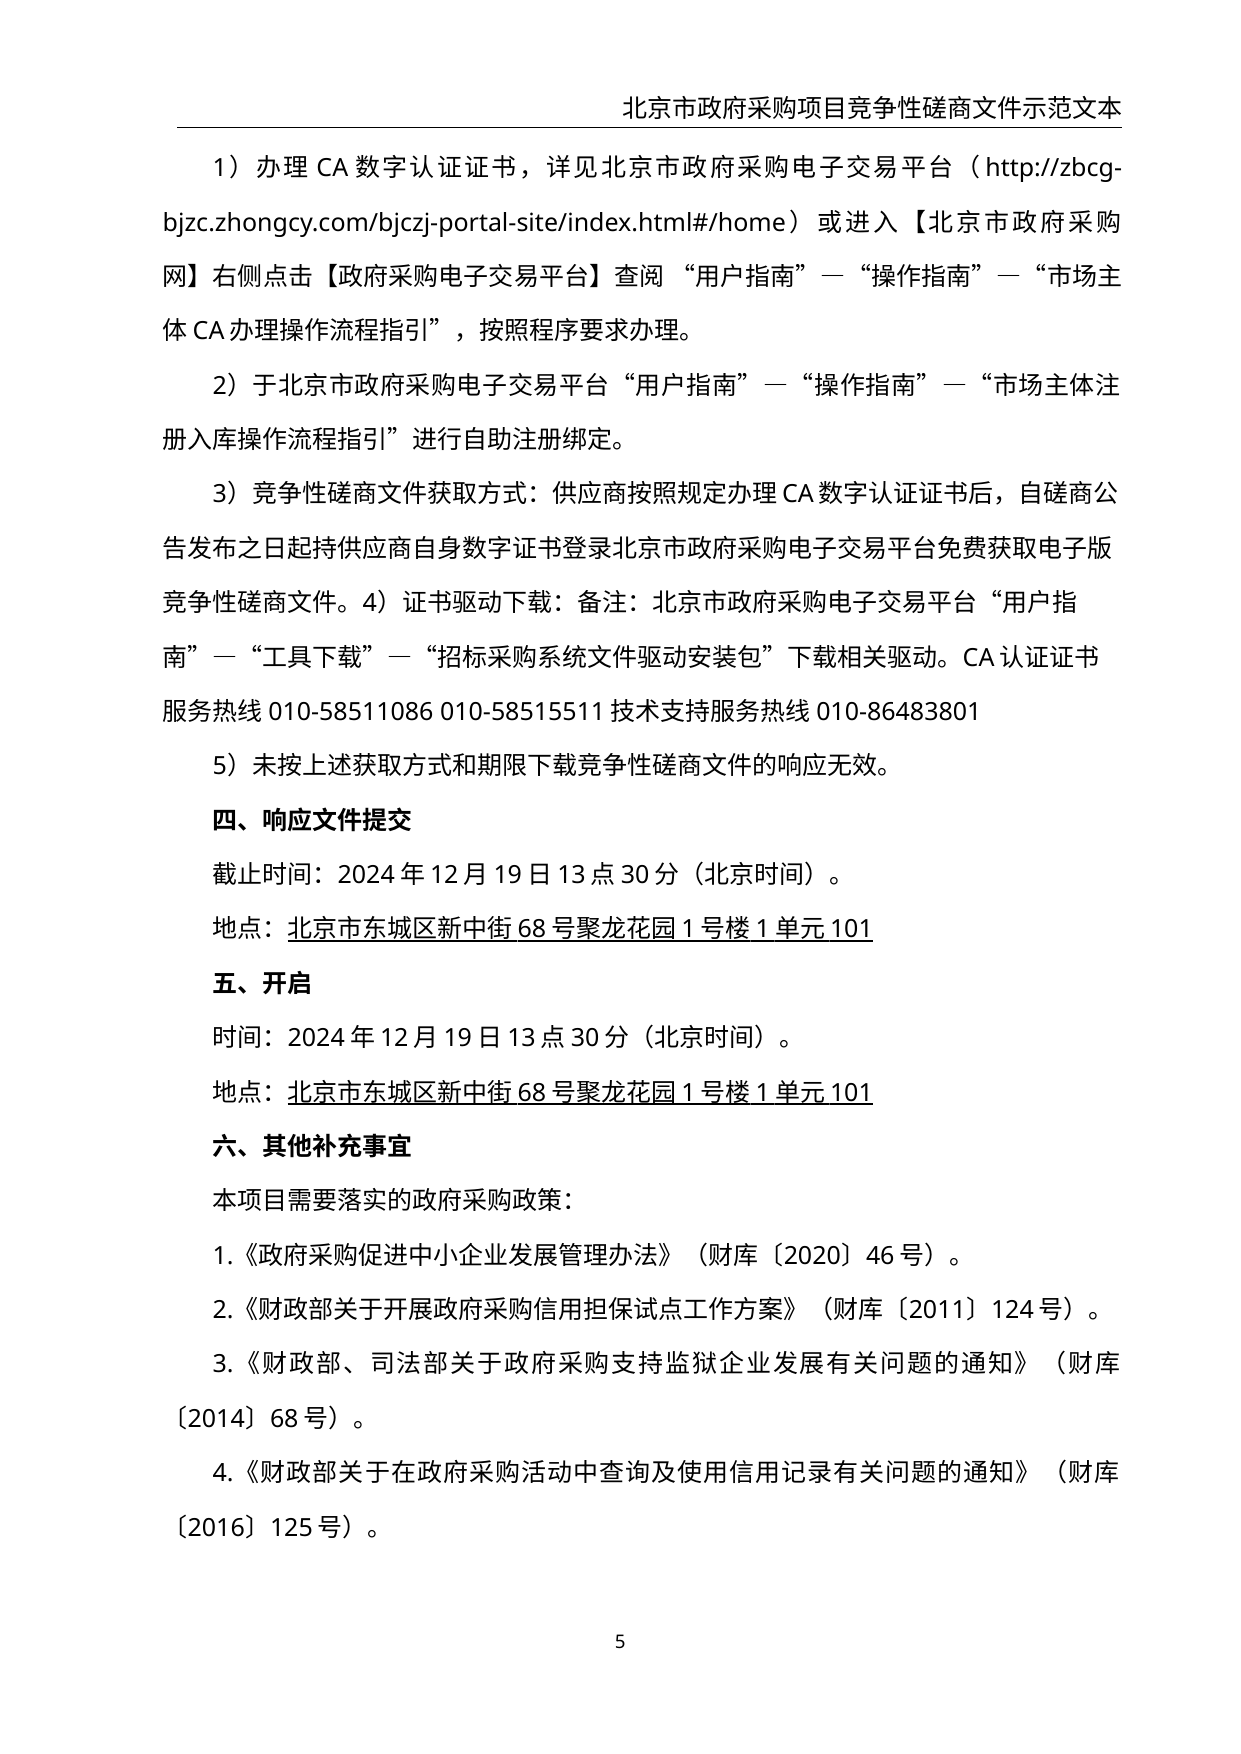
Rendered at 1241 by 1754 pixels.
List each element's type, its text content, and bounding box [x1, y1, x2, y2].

text 5）未按上述获取方式和期限下载竞争性磋商文件的响应无效。 [162, 746, 1122, 782]
text 1.《政府采购促进中小企业发展管理办法》（财库〔2020〕46号）。 [162, 1235, 1122, 1271]
text 时间：2024年12月19日13点30分（北京时间）。 [162, 1018, 1122, 1054]
text 地点：北京市东城区新中街68号聚龙花园1号楼1单元101 [162, 1072, 1122, 1108]
text 2.《财政部关于开展政府采购信用担保试点工作方案》（财库〔2011〕124号）。 [162, 1289, 1122, 1326]
text 2）于北京市政府采购电子交易平台“用户指南”—“操作指南”—“市场主体注册入库操作流程指引”进行自助注册绑定。 [162, 365, 1122, 456]
text 地点：北京市东城区新中街68号聚龙花园1号楼1单元101 [162, 909, 1122, 945]
subtitle 五、开启 [162, 963, 1122, 999]
text 4.《财政部关于在政府采购活动中查询及使用信用记录有关问题的通知》（财库〔2016〕125号）。 [162, 1453, 1122, 1543]
text 3.《财政部、司法部关于政府采购支持监狱企业发展有关问题的通知》（财库〔2014〕68号）。 [162, 1344, 1122, 1434]
subtitle 六、其他补充事宜 [162, 1126, 1122, 1163]
subtitle 四、响应文件提交 [162, 800, 1122, 836]
text 本项目需要落实的政府采购政策： [162, 1181, 1122, 1217]
text 3）竞争性磋商文件获取方式：供应商按照规定办理CA数字认证证书后，自磋商公告发布之日起持供应商自身数字证书登录北京市政府采购电子交易平台免费获取电子版竞争性磋商文件。4）证书驱动下载：备注：北京市政府采购电子交易平台“用户指南”—“工具下载”—“招标采购系统文件驱动安装包”下载相关驱动。CA认证证书服务热线 010-58511086 010-58515511技术支持服务热线 010-86483801 [162, 474, 1122, 728]
text 1）办理CA数字认证证书，详见北京市政府采购电子交易平台（http://zbcg-bjzc.zhongcy.com/bjczj-portal-site/index.html#/home）或进入【北京市政府采购网】右侧点击【政府采购电子交易平台】查阅 “用户指南”—“操作指南”—“市场主体CA办理操作流程指引”，按照程序要求办理。 [162, 148, 1122, 347]
text 截止时间：2024年12月19日13点30分（北京时间）。 [162, 854, 1122, 891]
